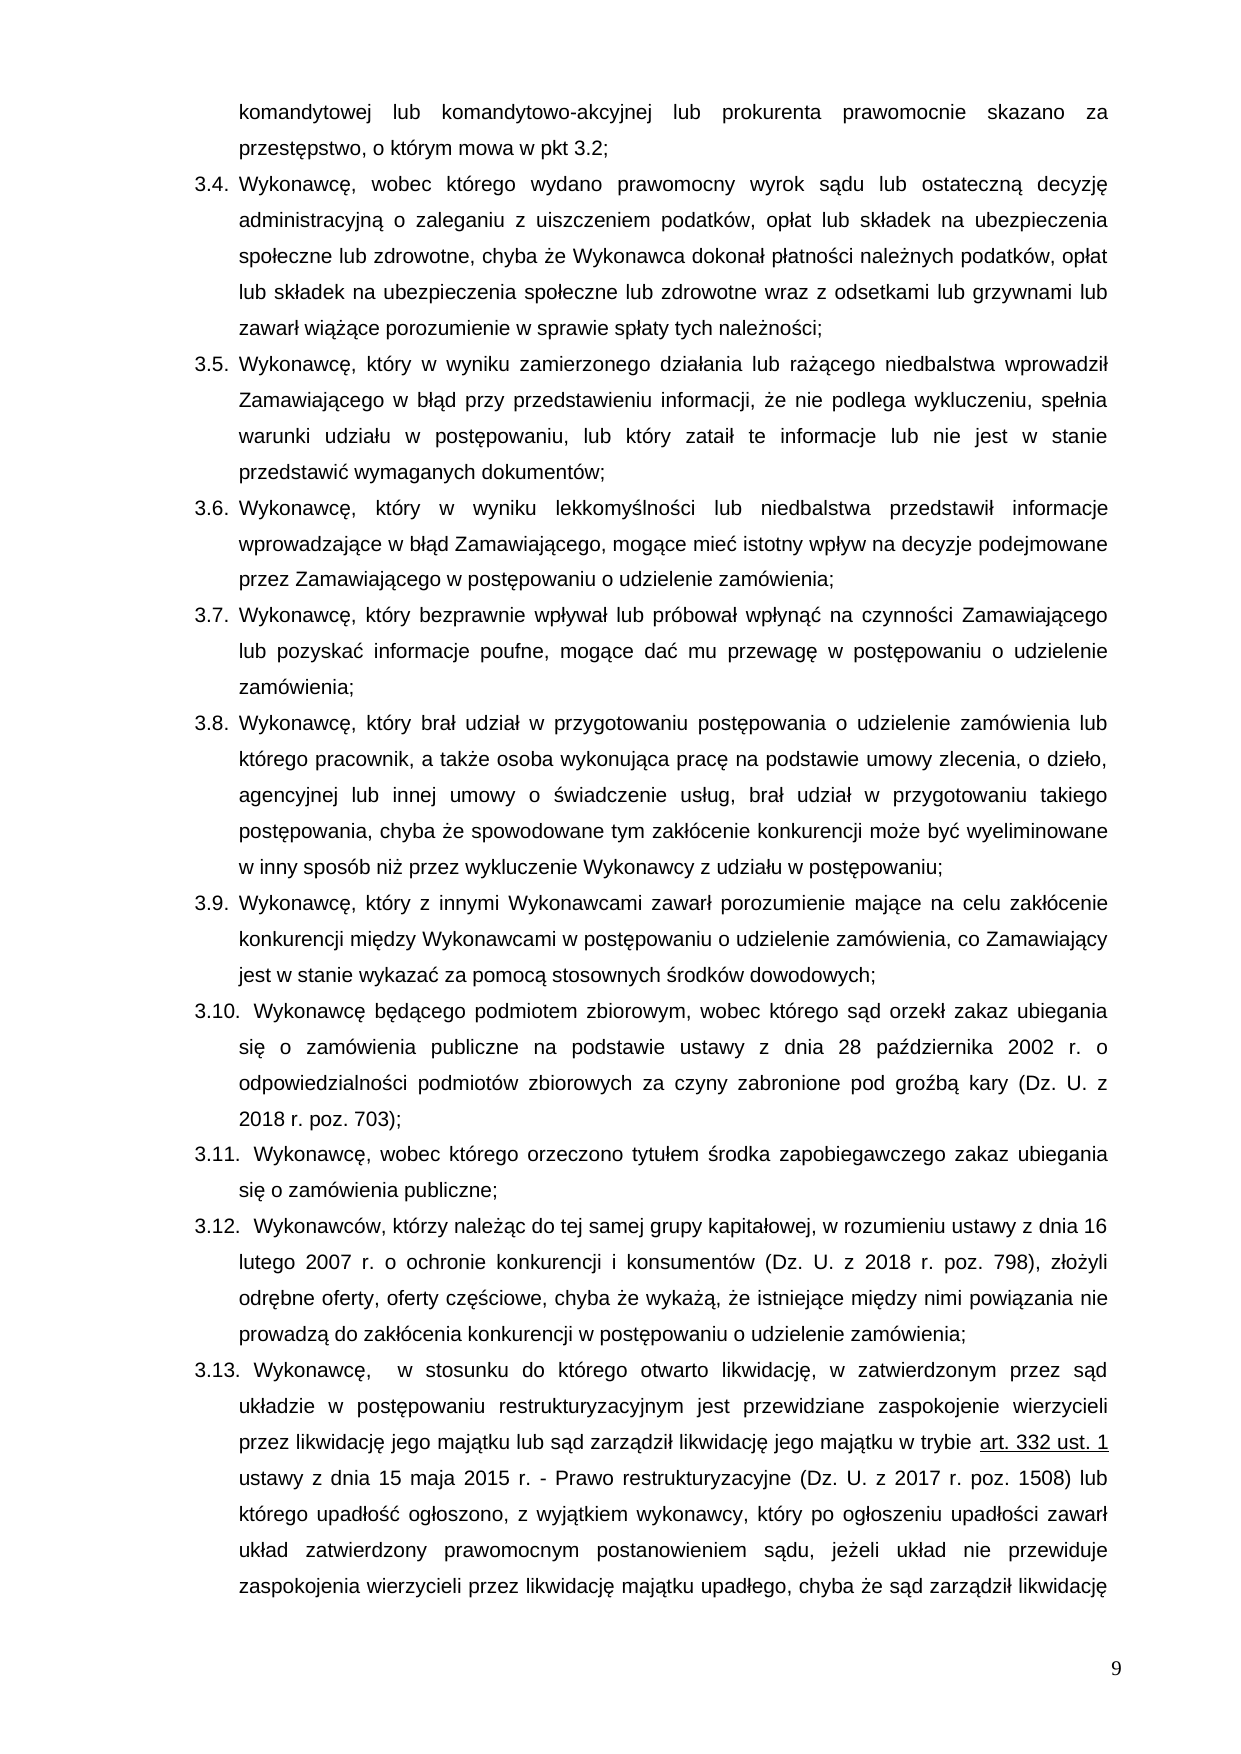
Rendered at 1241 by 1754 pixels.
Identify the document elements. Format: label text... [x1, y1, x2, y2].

list Wykonawcę, który w wyniku lekkomyślności lub niedbalstwa przedstawił informacje wprowadzające w błąd Zamawiającego, mogące mieć istotny wpływ na decyzje podejmowane przez Zamawiającego w postępowaniu o udzielenie zamówienia; [194, 495, 1109, 591]
list Wykonawcę będącego podmiotem zbiorowym, wobec którego sąd orzekł zakaz ubiegania się o zamówienia publiczne na podstawie ustawy z dnia 28 października 2002 r. o odpowiedzialności podmiotów zbiorowych za czyny zabronione pod groźbą kary (Dz. U. z 2018 r. poz. 703); [194, 998, 1109, 1130]
list Wykonawcę, wobec którego wydano prawomocny wyrok sądu lub ostateczną decyzję administracyjną o zaleganiu z uiszczeniem podatków, opłat lub składek na ubezpieczenia społeczne lub zdrowotne, chyba że Wykonawca dokonał płatności należnych podatków, opłat lub składek na ubezpieczenia społeczne lub zdrowotne wraz z odsetkami lub grzywnami lub zawarł wiążące porozumienie w sprawie spłaty tych należności; [194, 172, 1109, 340]
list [194, 1358, 1109, 1597]
list Wykonawcę, który z innymi Wykonawcami zawarł porozumienie mające na celu zakłócenie konkurencji między Wykonawcami w postępowaniu o udzielenie zamówienia, co Zamawiający jest w stanie wykazać za pomocą stosownych środków dowodowych; [194, 891, 1109, 987]
list Wykonawców, którzy należąc do tej samej grupy kapitałowej, w rozumieniu ustawy z dnia 16 lutego 2007 r. o ochronie konkurencji i konsumentów (Dz. U. z 2018 r. poz. 798), złożyli odrębne oferty, oferty częściowe, chyba że wykażą, że istniejące między nimi powiązania nie prowadzą do zakłócenia konkurencji w postępowaniu o udzielenie zamówienia; [194, 1214, 1109, 1346]
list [194, 100, 1109, 160]
list Wykonawcę, który bezprawnie wpływał lub próbował wpłynąć na czynności Zamawiającego lub pozyskać informacje poufne, mogące dać mu przewagę w postępowaniu o udzielenie zamówienia; [194, 603, 1109, 699]
list Wykonawcę, wobec którego orzeczono tytułem środka zapobiegawczego zakaz ubiegania się o zamówienia publiczne; [194, 1142, 1109, 1202]
list Wykonawcę, który brał udział w przygotowaniu postępowania o udzielenie zamówienia lub którego pracownik, a także osoba wykonująca pracę na podstawie umowy zlecenia, o dzieło, agencyjnej lub innej umowy o świadczenie usług, brał udział w przygotowaniu takiego postępowania, chyba że spowodowane tym zakłócenie konkurencji może być wyeliminowane w inny sposób niż przez wykluczenie Wykonawcy z udziału w postępowaniu; [194, 711, 1109, 879]
list Wykonawcę, który w wyniku zamierzonego działania lub rażącego niedbalstwa wprowadził Zamawiającego w błąd przy przedstawieniu informacji, że nie podlega wykluczeniu, spełnia warunki udziału w postępowaniu, lub który zataił te informacje lub nie jest w stanie przedstawić wymaganych dokumentów; [194, 352, 1109, 483]
